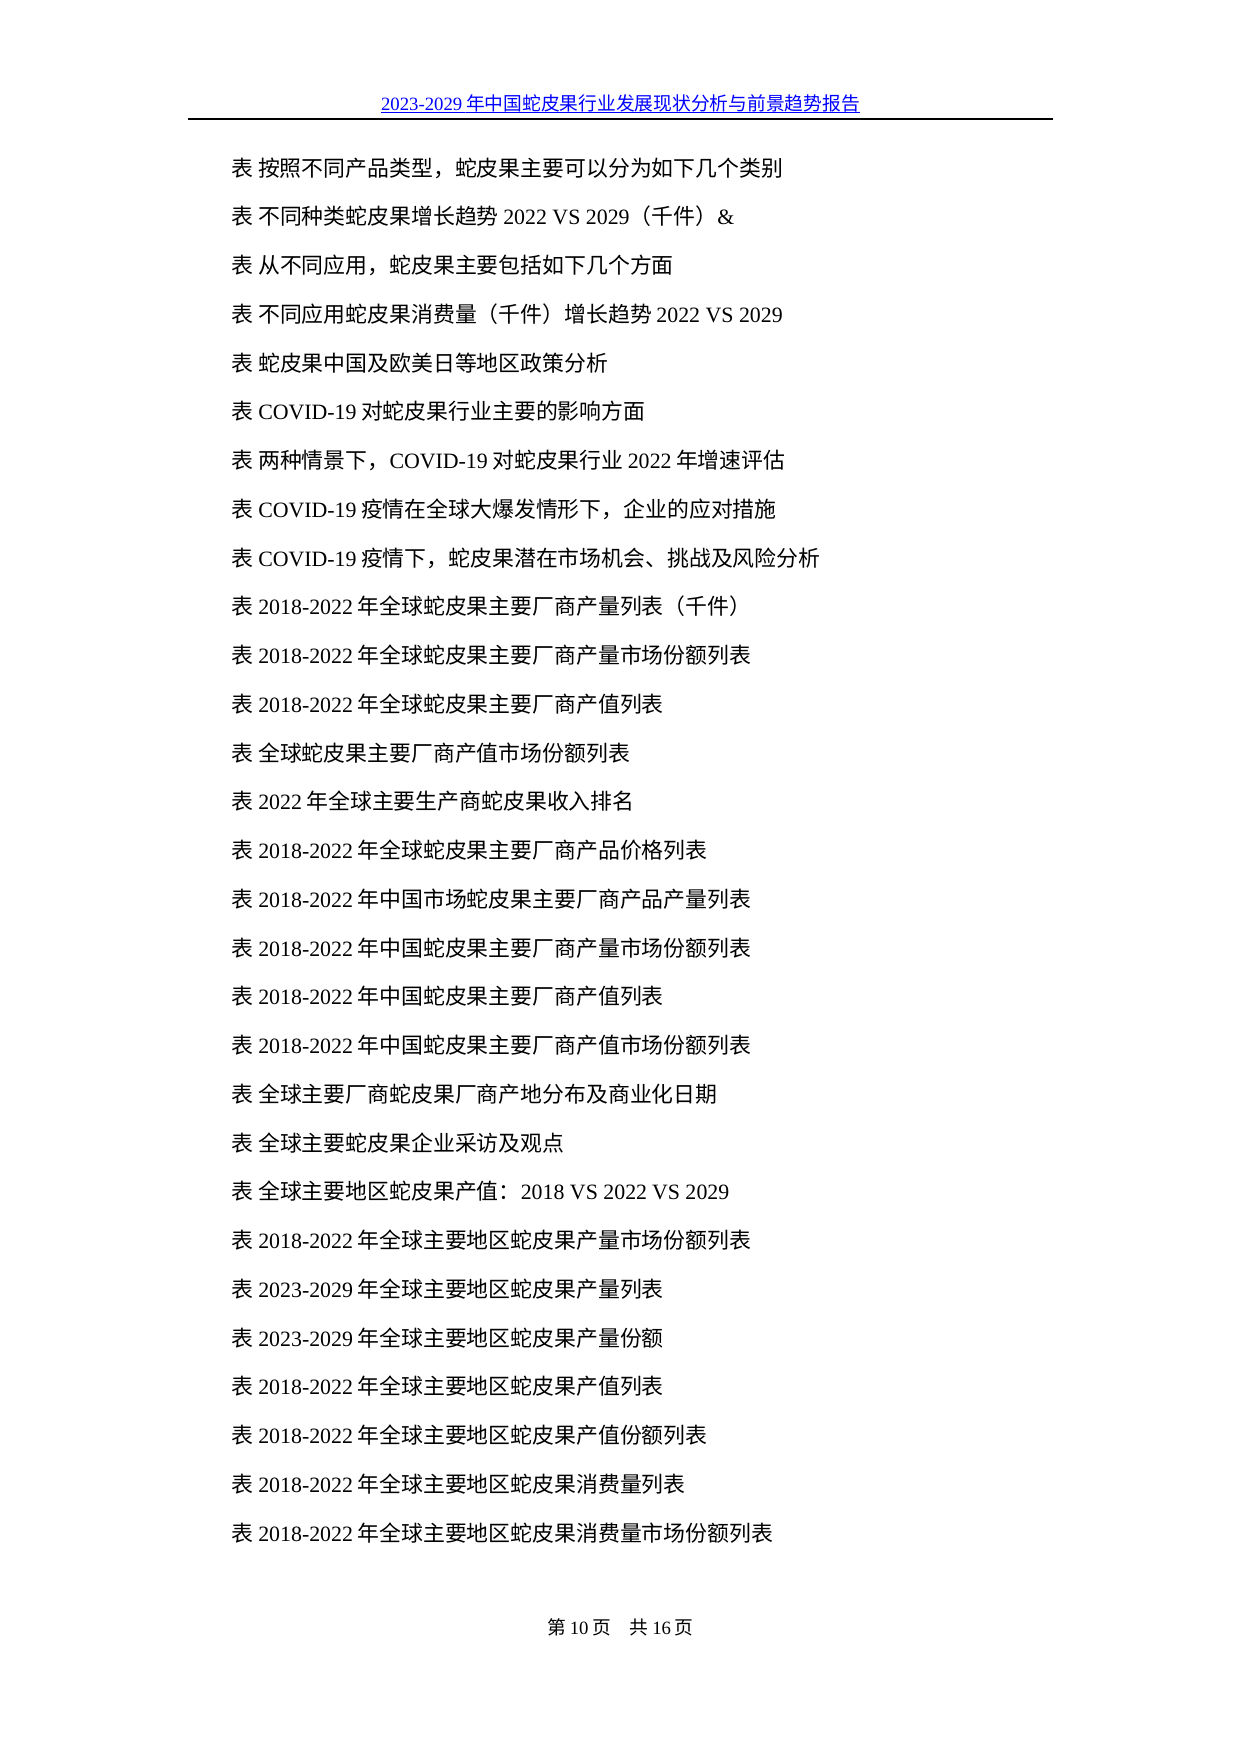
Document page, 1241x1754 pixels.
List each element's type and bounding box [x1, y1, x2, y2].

text [187, 150, 1053, 1548]
